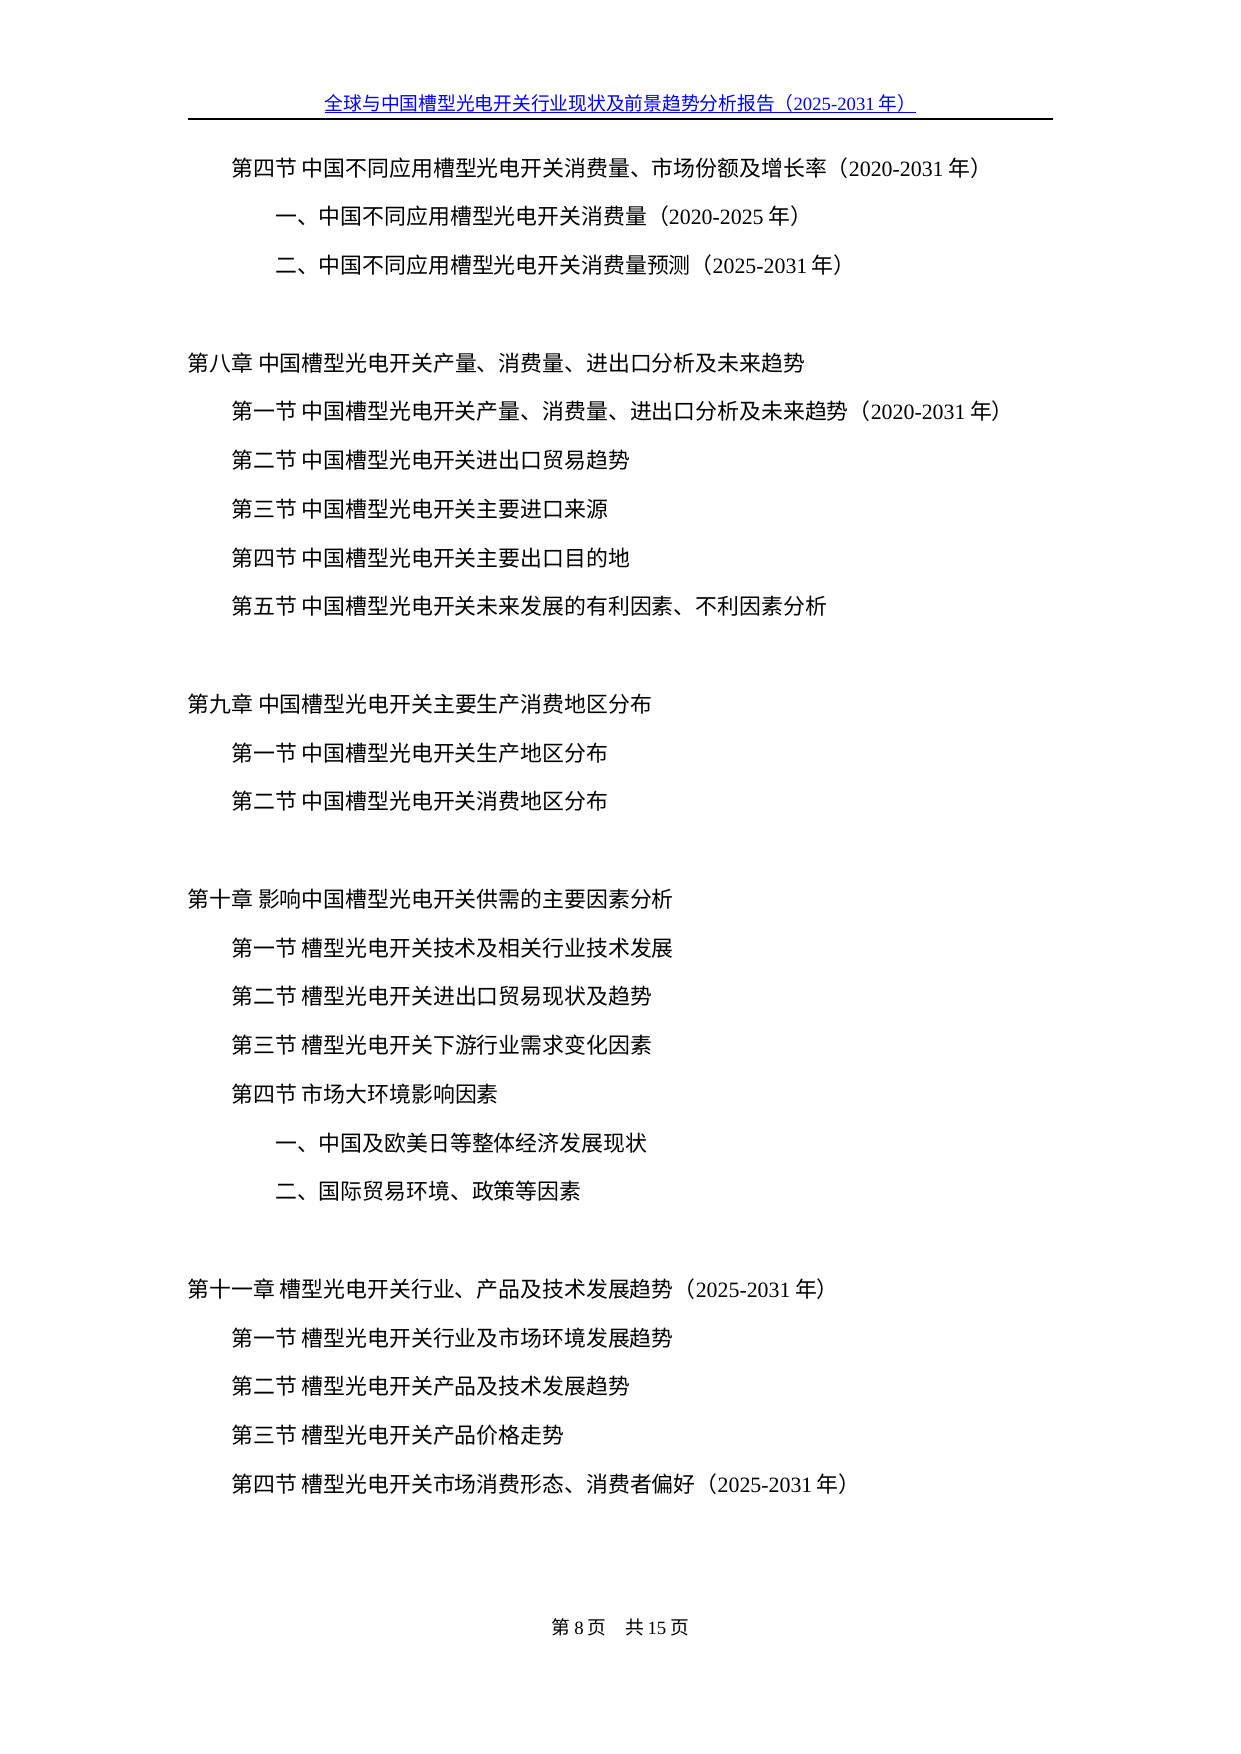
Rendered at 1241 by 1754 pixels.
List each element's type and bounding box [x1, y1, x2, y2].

text [187, 150, 1053, 1499]
